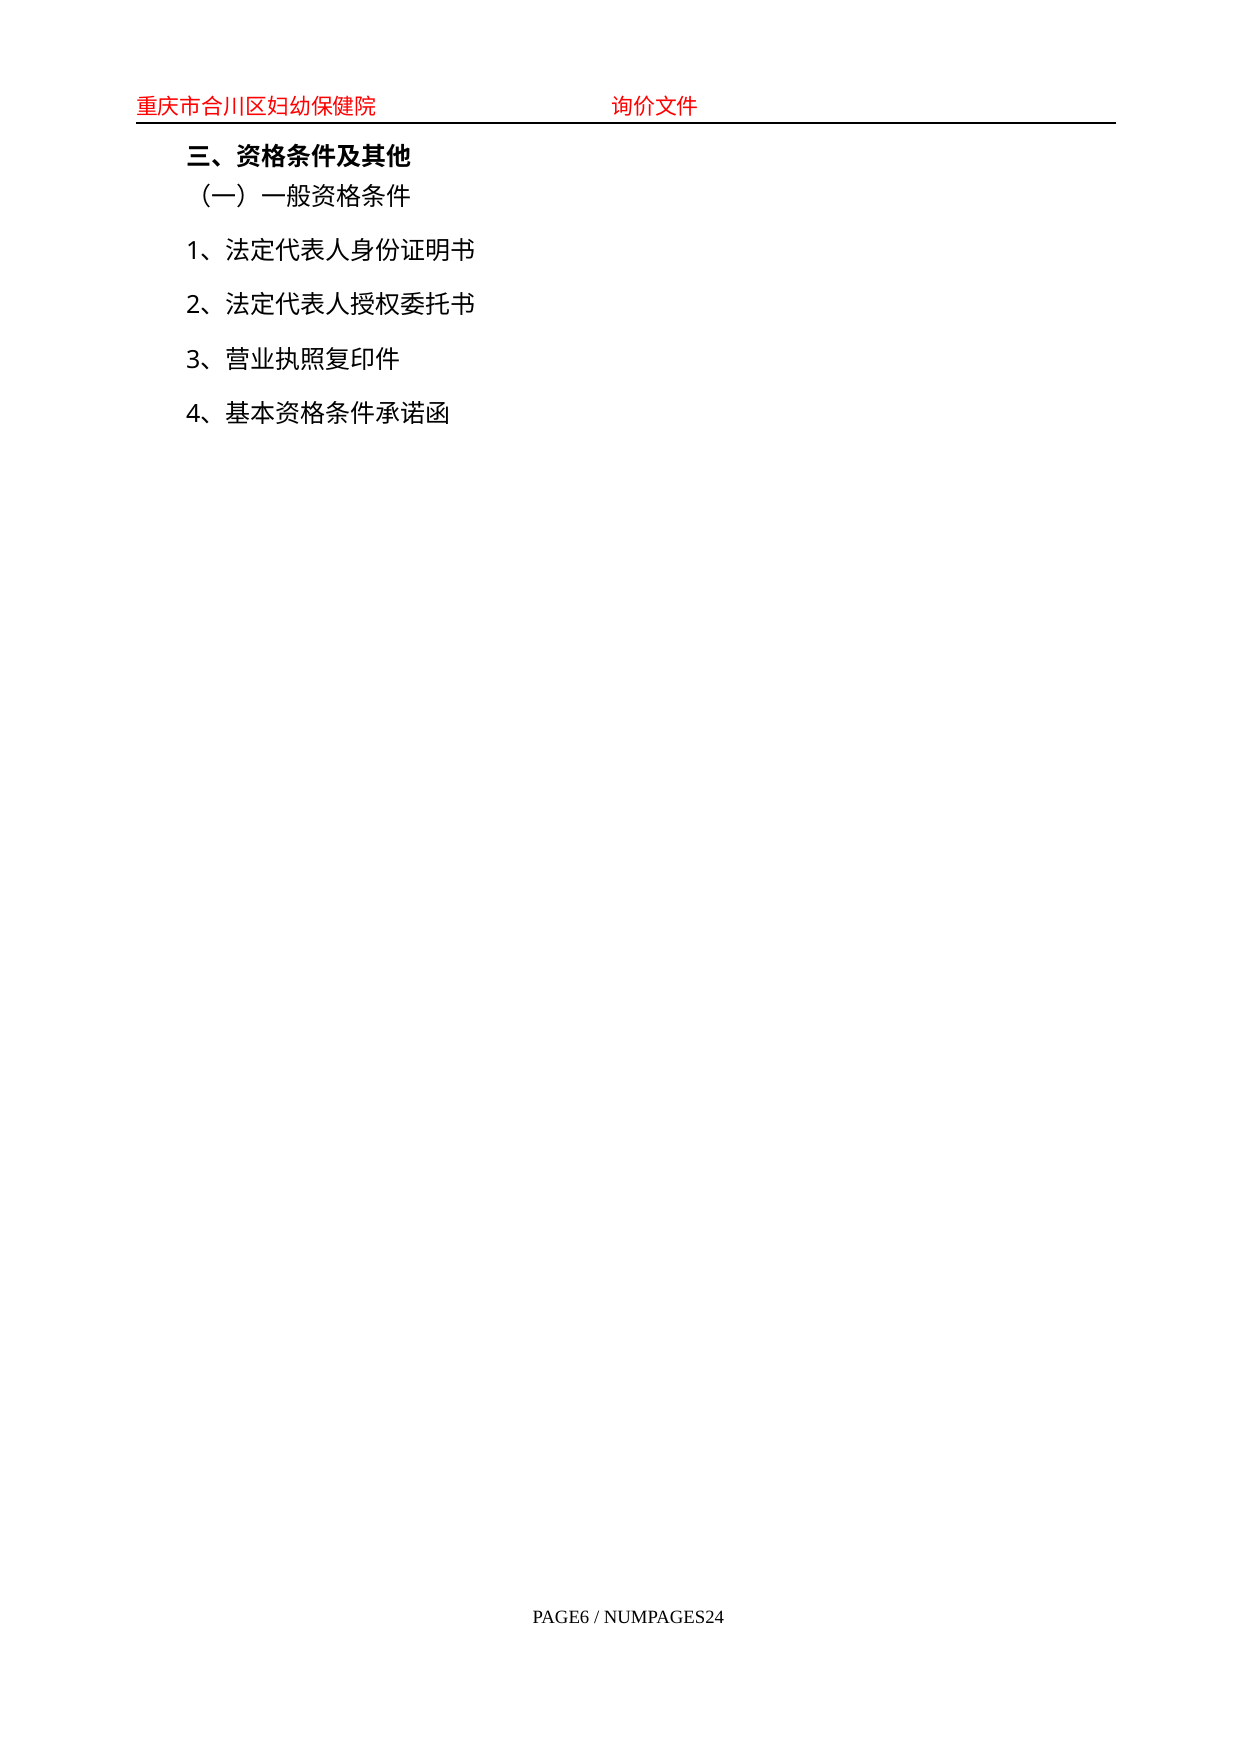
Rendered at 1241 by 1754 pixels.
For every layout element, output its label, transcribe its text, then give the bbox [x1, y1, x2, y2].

text （一）一般资格条件 [136, 176, 1116, 212]
text 三、资格条件及其他 [136, 124, 1116, 176]
text 4、基本资格条件承诺函 [136, 393, 1116, 430]
text 3、营业执照复印件 [186, 339, 1116, 375]
text 2、法定代表人授权委托书 [186, 285, 1116, 321]
text 1、法定代表人身份证明书 [186, 230, 1116, 267]
